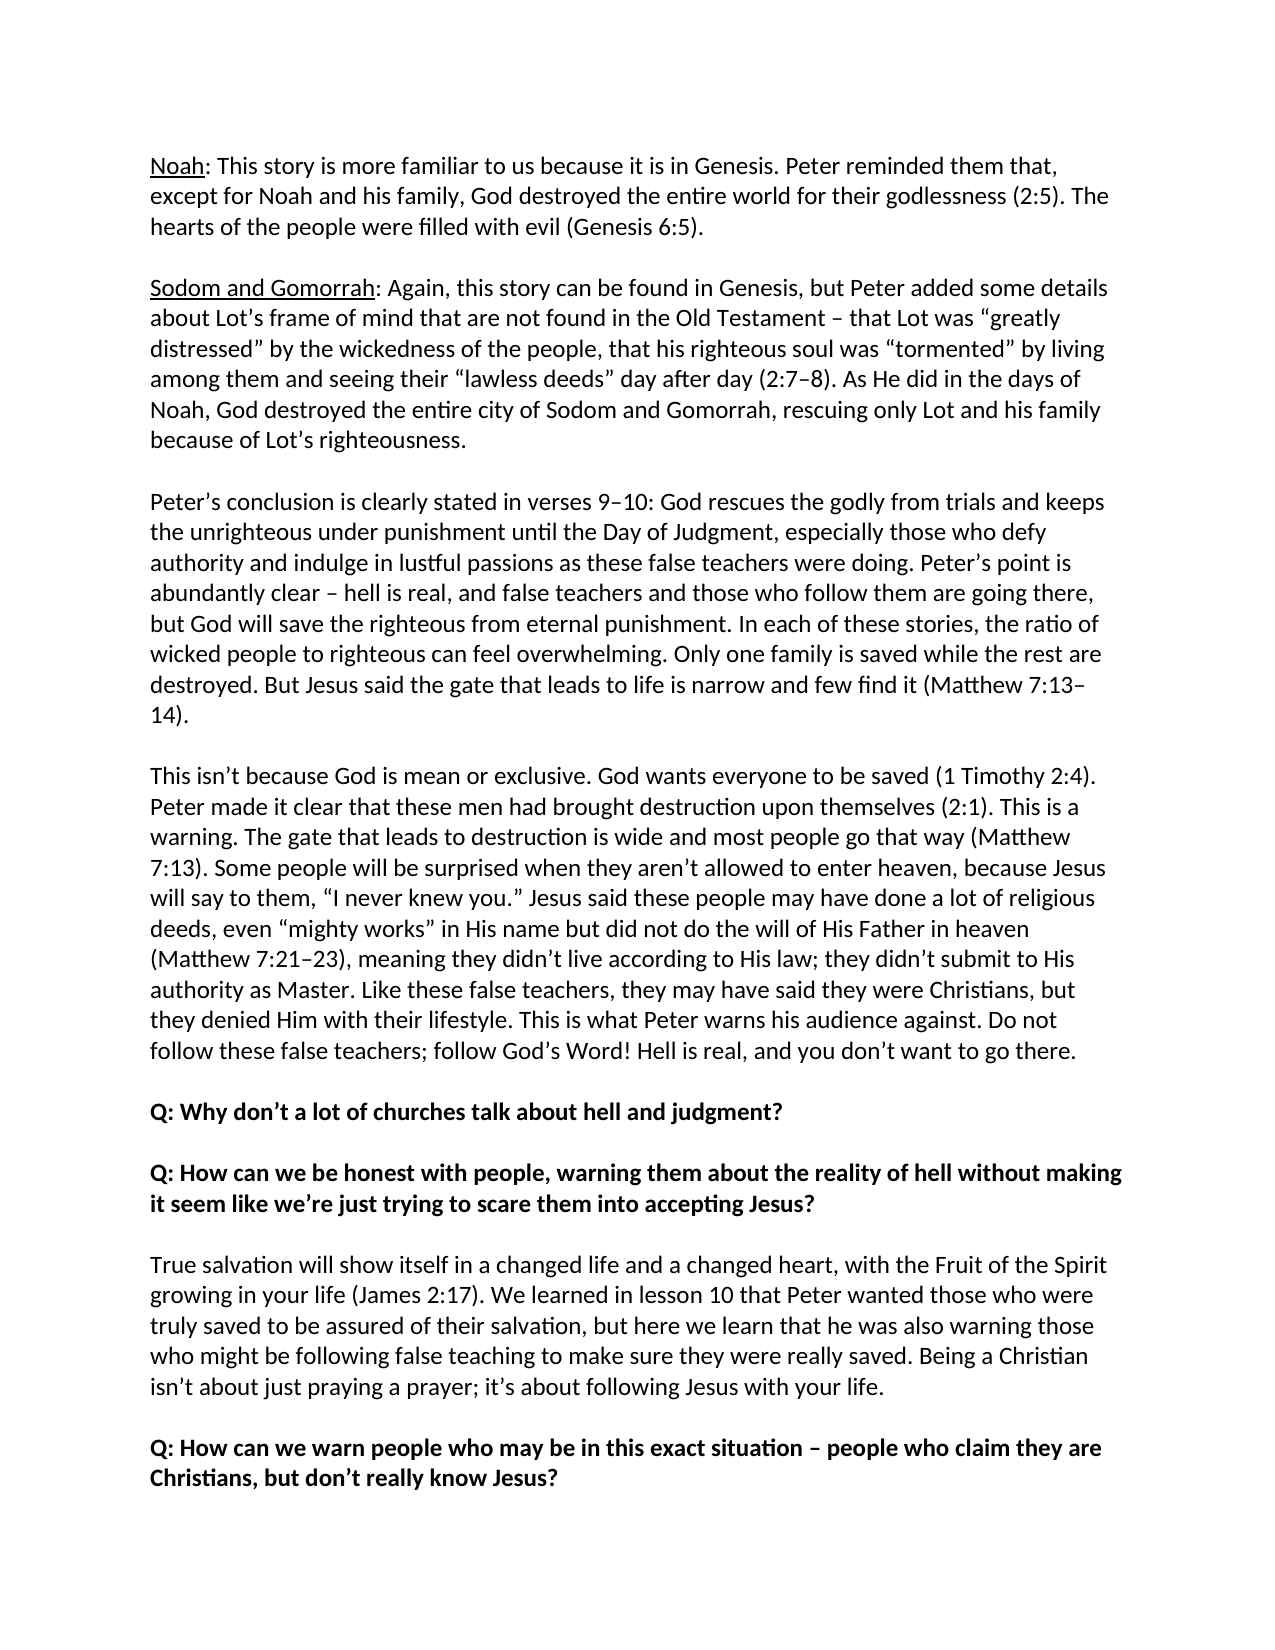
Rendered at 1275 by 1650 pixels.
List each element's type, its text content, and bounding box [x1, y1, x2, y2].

text Q: Why don’t a lot of churches talk about hell and judgment? [150, 1096, 1125, 1127]
text Peter’s conclusion is clearly stated in verses 9–10: God rescues the godly from trials and keeps the unrighteous under punishment until the Day of Judgment, especially those who defy authority and indulge in lustful passions as these false teachers were doing. Peter’s point is abundantly clear – hell is real, and false teachers and those who follow them are going there, but God will save the righteous from eternal punishment. In each of these stories, the ratio of wicked people to righteous can feel overwhelming. Only one family is saved while the rest are destroyed. But Jesus said the gate that leads to life is narrow and few find it (Matthew 7:13–14). [150, 486, 1125, 730]
text Sodom and Gomorrah: Again, this story can be found in Genesis, but Peter added some details about Lot’s frame of mind that are not found in the Old Testament – that Lot was “greatly distressed” by the wickedness of the people, that his righteous soul was “tormented” by living among them and seeing their “lawless deeds” day after day (2:7–8). As He did in the days of Noah, God destroyed the entire city of Sodom and Gomorrah, rescuing only Lot and his family because of Lot’s righteousness. [150, 272, 1125, 455]
text True salvation will show itself in a changed life and a changed heart, with the Fruit of the Spirit growing in your life (James 2:17). We learned in lesson 10 that Peter wanted those who were truly saved to be assured of their salvation, but here we learn that he was also warning those who might be following false teaching to make sure they were really saved. Being a Christian isn’t about just praying a prayer; it’s about following Jesus with your life. [150, 1249, 1125, 1401]
text Q: How can we warn people who may be in this exact situation – people who claim they are Christians, but don’t really know Jesus? [150, 1432, 1125, 1493]
text Noah: This story is more familiar to us because it is in Genesis. Peter reminded them that, except for Noah and his family, God destroyed the entire world for their godlessness (2:5). The hearts of the people were filled with evil (Genesis 6:5). [150, 150, 1125, 242]
text Q: How can we be honest with people, warning them about the reality of hell without making it seem like we’re just trying to scare them into accepting Jesus? [150, 1157, 1125, 1218]
text This isn’t because God is mean or exclusive. God wants everyone to be saved (1 Timothy 2:4). Peter made it clear that these men had brought destruction upon themselves (2:1). This is a warning. The gate that leads to destruction is wide and most people go that way (Matthew 7:13). Some people will be surprised when they aren’t allowed to enter heaven, because Jesus will say to them, “I never knew you.” Jesus said these people may have done a lot of religious deeds, even “mighty works” in His name but did not do the will of His Father in heaven (Matthew 7:21–23), meaning they didn’t live according to His law; they didn’t submit to His authority as Master. Like these false teachers, they may have said they were Christians, but they denied Him with their lifestyle. This is what Peter warns his audience against. Do not follow these false teachers; follow God’s Word! Hell is real, and you don’t want to go there. [150, 760, 1125, 1066]
